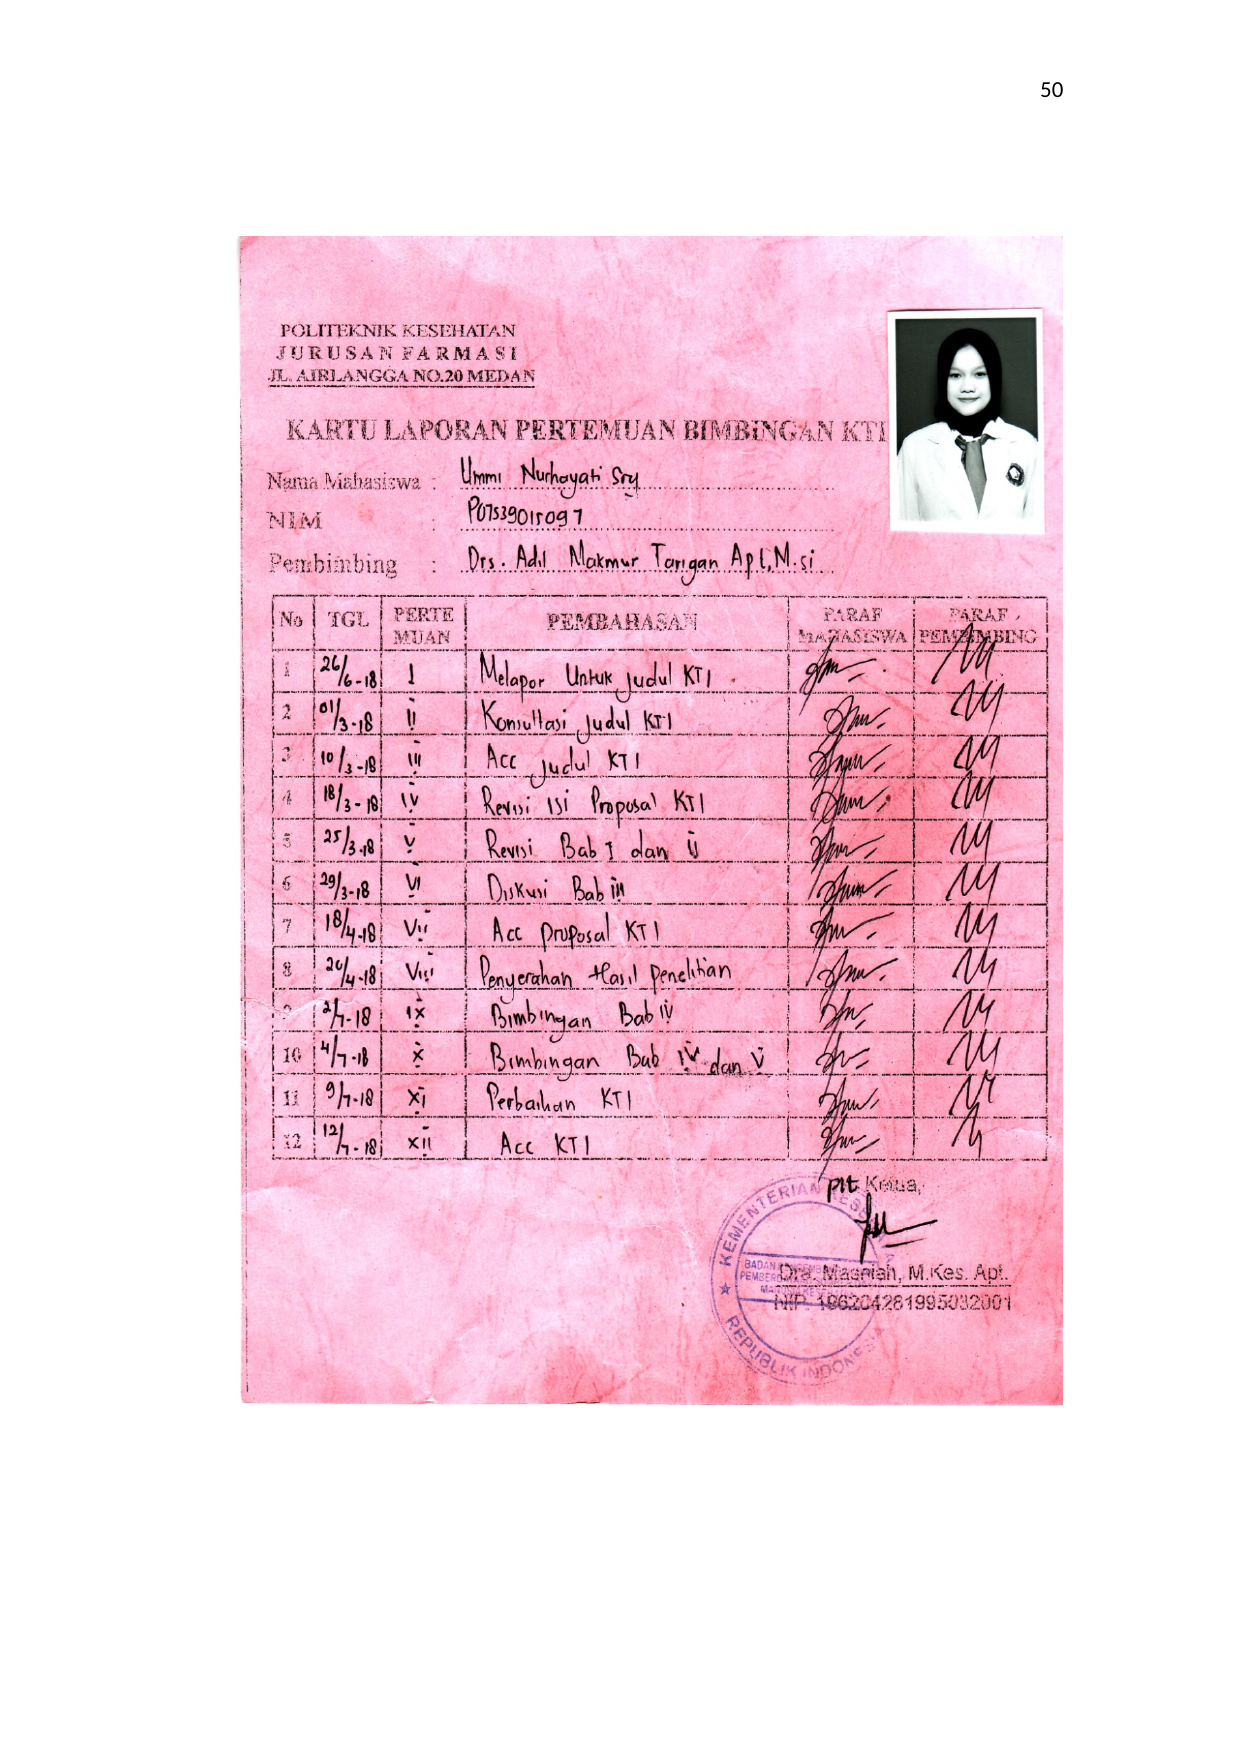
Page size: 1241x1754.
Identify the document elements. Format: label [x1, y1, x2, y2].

picture [236, 236, 1063, 1406]
